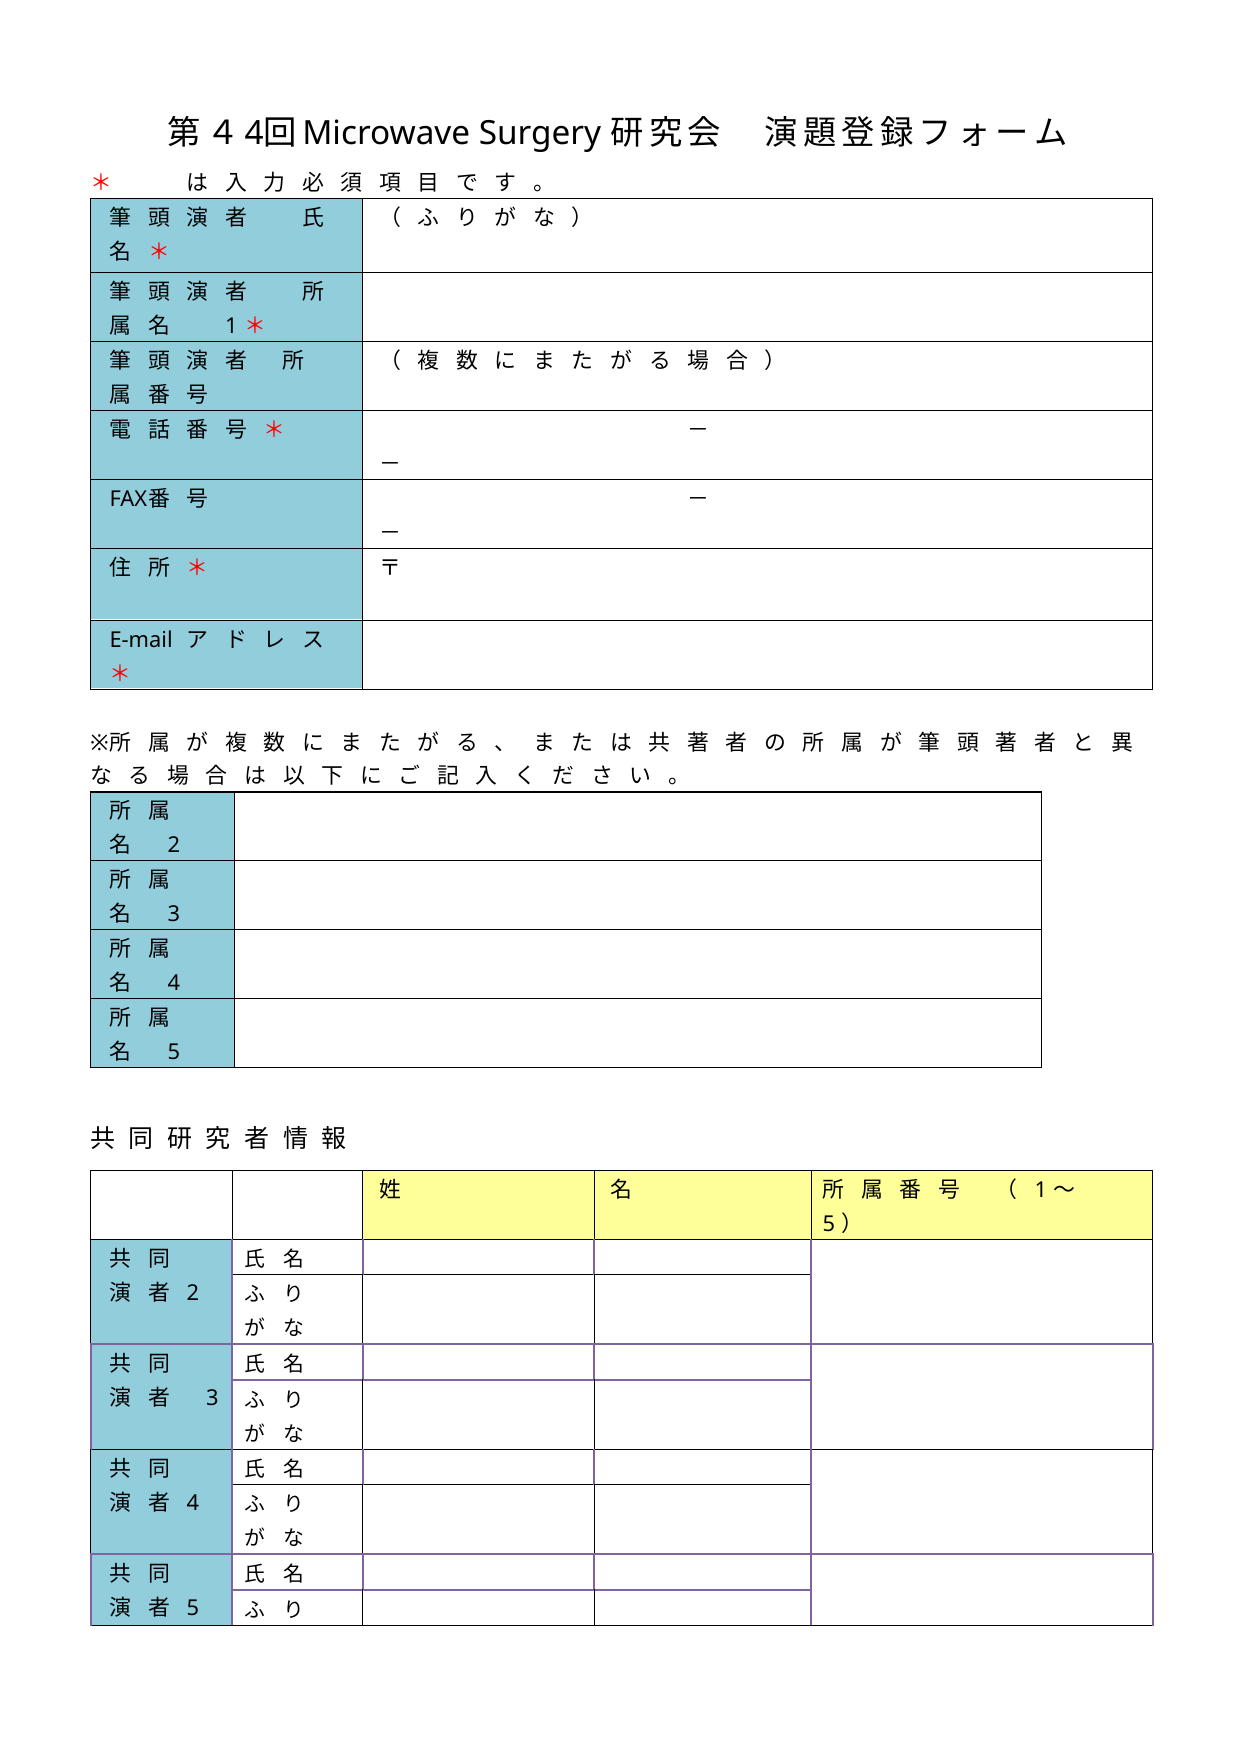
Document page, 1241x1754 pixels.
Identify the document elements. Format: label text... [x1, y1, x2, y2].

table_header （ふりがな） [363, 199, 1152, 272]
table_cell 共同演者 3 [92, 1345, 231, 1449]
table_cell [595, 1381, 810, 1449]
table_cell ふりがな [233, 1591, 362, 1625]
table_cell 氏名 [233, 1555, 362, 1589]
table_cell [595, 1345, 810, 1379]
table_cell [595, 1485, 810, 1553]
table_cell 電話番号＊ [91, 411, 362, 479]
table_cell [363, 1275, 594, 1343]
table_cell FAX番号 [91, 480, 362, 548]
table_cell 共同演者4 [91, 1450, 231, 1553]
table_header [233, 1171, 362, 1239]
table_cell [812, 1450, 1152, 1553]
table_cell [235, 861, 1041, 929]
table_cell [363, 621, 1152, 688]
table_cell 氏名 [233, 1345, 362, 1379]
table_cell [812, 1240, 1152, 1343]
table_cell [363, 273, 1152, 341]
table_cell 共同演者5 [92, 1555, 231, 1625]
table_cell 〒 [363, 549, 1152, 619]
table_cell 共同演者2 [91, 1240, 231, 1343]
table_cell － － [363, 411, 1152, 479]
table_cell [235, 930, 1041, 998]
text 共同研究者情報 [90, 1102, 1150, 1170]
table_cell － － [363, 480, 1152, 548]
table_cell [364, 1345, 593, 1379]
text ※所属が複数にまたがる、または共著者の所属が筆頭著者と異なる場合は以下にご記入ください。 [90, 723, 1150, 791]
table_cell [595, 1555, 810, 1589]
table_cell 所属名 3 [91, 861, 234, 929]
table_cell [364, 1555, 593, 1589]
table_cell ふりがな [233, 1381, 362, 1449]
table_cell 住所＊ [91, 549, 362, 619]
table_cell [595, 1275, 810, 1343]
table_cell 所属名 5 [91, 999, 234, 1067]
table_cell [812, 1555, 1152, 1625]
table_cell ふりがな [233, 1485, 362, 1553]
table_cell [235, 999, 1041, 1067]
table_cell （複数にまたがる場合） [363, 342, 1152, 410]
table_cell [595, 1591, 810, 1625]
table_cell [812, 1345, 1152, 1449]
table_cell 所属名 4 [91, 930, 234, 998]
table_cell [364, 1450, 593, 1484]
table_header [91, 1171, 232, 1239]
table_header 筆頭演者 氏名＊ [91, 199, 362, 272]
table_header 所属番号 （1～5） [812, 1171, 1152, 1239]
list は入力必須項目です。 [90, 164, 1150, 198]
table_cell [595, 1450, 810, 1484]
table_cell [364, 1240, 593, 1274]
table_header 姓 [363, 1171, 594, 1239]
table_cell [363, 1485, 594, 1553]
table_cell 筆頭演者 所属番号 [91, 342, 362, 410]
table_header 名 [595, 1171, 811, 1239]
text 第４4回Microwave Surgery研究会 演題登録フォーム [90, 96, 1150, 164]
table_header [235, 793, 1041, 860]
table_cell ふりがな [233, 1275, 362, 1343]
table_cell [595, 1240, 810, 1274]
table_header 所属名 2 [91, 793, 234, 860]
table_cell 氏名 [233, 1450, 362, 1484]
table_cell 筆頭演者 所属名 1＊ [91, 273, 362, 341]
table_cell [363, 1591, 594, 1625]
table_cell [363, 1381, 594, 1449]
table_cell E-mailアドレス＊ [91, 621, 362, 688]
table_cell 氏名 [233, 1240, 362, 1274]
